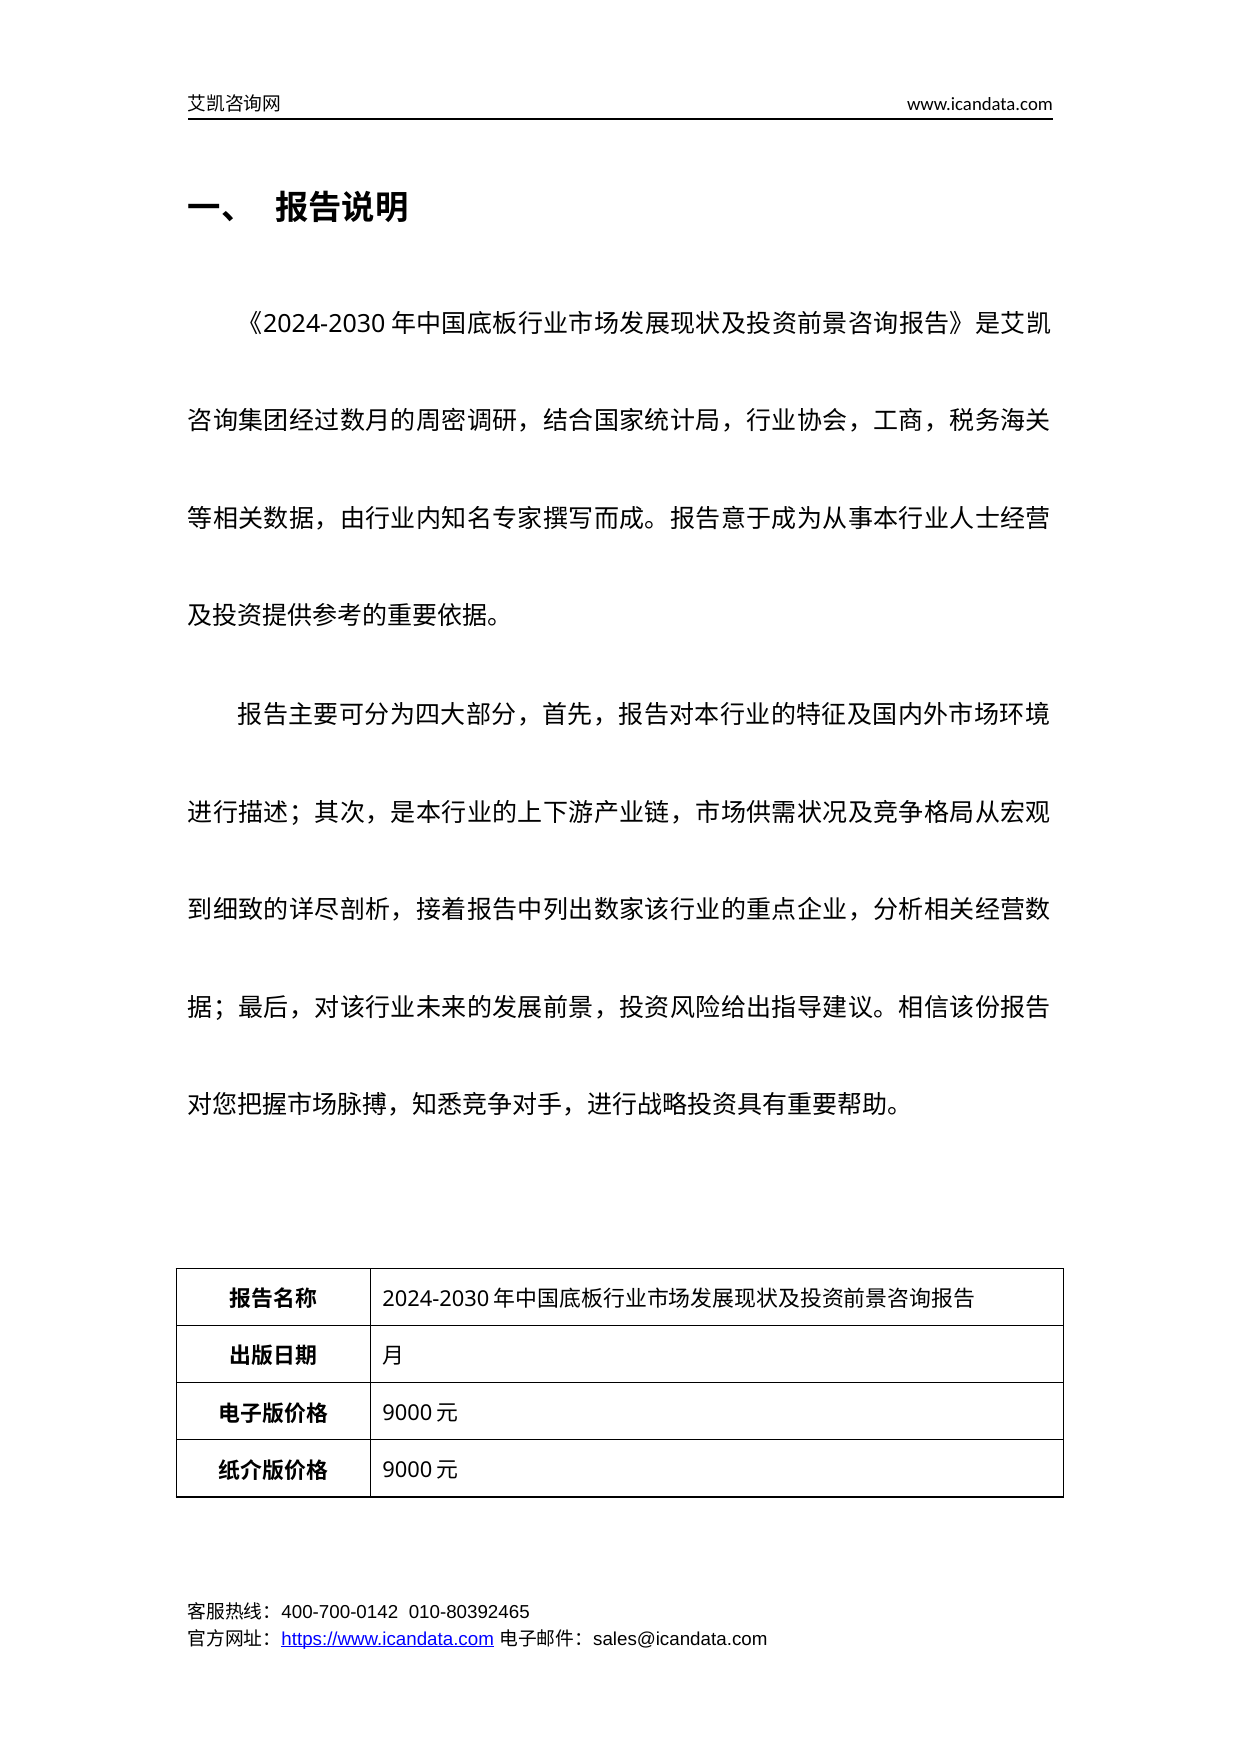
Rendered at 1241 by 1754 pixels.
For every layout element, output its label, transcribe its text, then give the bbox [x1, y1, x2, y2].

table_cell 纸介版价格 [177, 1440, 370, 1496]
text 《2024-2030年中国底板行业市场发展现状及投资前景咨询报告》是艾凯咨询集团经过数月的周密调研，结合国家统计局，行业协会，工商，税务海关等相关数据，由行业内知名专家撰写而成。报告意于成为从事本行业人士经营及投资提供参考的重要依据。 [187, 289, 1053, 646]
subtitle 报告说明 [187, 172, 1053, 237]
text 报告主要可分为四大部分，首先，报告对本行业的特征及国内外市场环境进行描述；其次，是本行业的上下游产业链，市场供需状况及竞争格局从宏观到细致的详尽剖析，接着报告中列出数家该行业的重点企业，分析相关经营数据；最后，对该行业未来的发展前景，投资风险给出指导建议。相信该份报告对您把握市场脉搏，知悉竞争对手，进行战略投资具有重要帮助。 [187, 681, 1053, 1136]
table_cell 9000元 [371, 1383, 1063, 1439]
table_header 2024-2030年中国底板行业市场发展现状及投资前景咨询报告 [371, 1269, 1063, 1325]
table_cell 9000元 [371, 1440, 1063, 1496]
table_cell 月 [371, 1326, 1063, 1382]
table_cell 电子版价格 [177, 1383, 370, 1439]
table_cell 出版日期 [177, 1326, 370, 1382]
table_header 报告名称 [177, 1269, 370, 1325]
